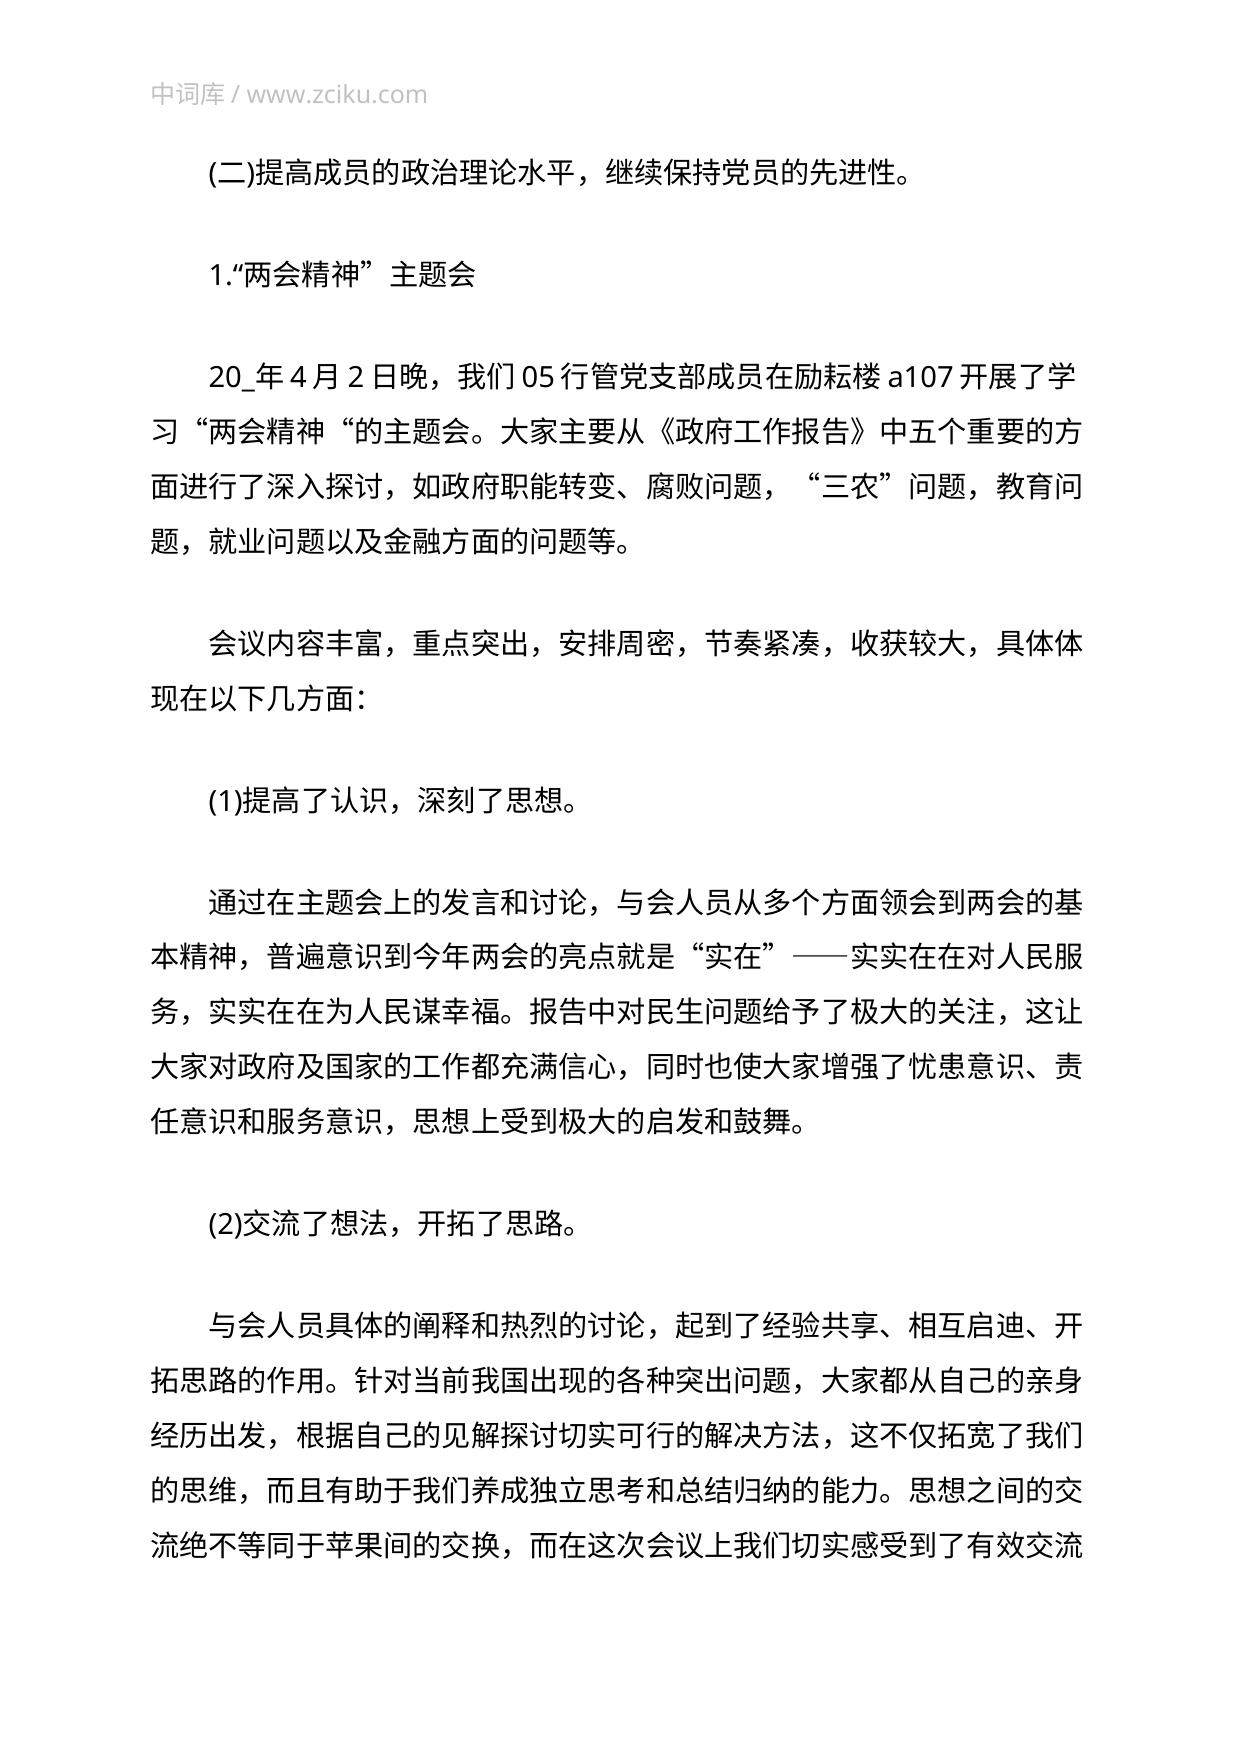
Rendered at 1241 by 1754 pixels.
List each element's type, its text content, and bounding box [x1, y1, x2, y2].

text (二)提高成员的政治理论水平，继续保持党员的先进性。 [150, 150, 1090, 192]
text 1.“两会精神”主题会 [150, 252, 1090, 294]
text 通过在主题会上的发言和讨论，与会人员从多个方面领会到两会的基本精神，普遍意识到今年两会的亮点就是“实在”——实实在在对人民服务，实实在在为人民谋幸福。报告中对民生问题给予了极大的关注，这让大家对政府及国家的工作都充满信心，同时也使大家增强了忧患意识、责任意识和服务意识，思想上受到极大的启发和鼓舞。 [150, 879, 1090, 1141]
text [150, 1302, 1090, 1564]
text (1)提高了认识，深刻了思想。 [150, 777, 1090, 819]
text 20_年4月2日晚，我们05行管党支部成员在励耘楼a107开展了学习“两会精神“的主题会。大家主要从《政府工作报告》中五个重要的方面进行了深入探讨，如政府职能转变、腐败问题，“三农”问题，教育问题，就业问题以及金融方面的问题等。 [150, 354, 1090, 561]
text (2)交流了想法，开拓了思路。 [150, 1201, 1090, 1243]
text 会议内容丰富，重点突出，安排周密，节奏紧凑，收获较大，具体体现在以下几方面： [150, 621, 1090, 718]
